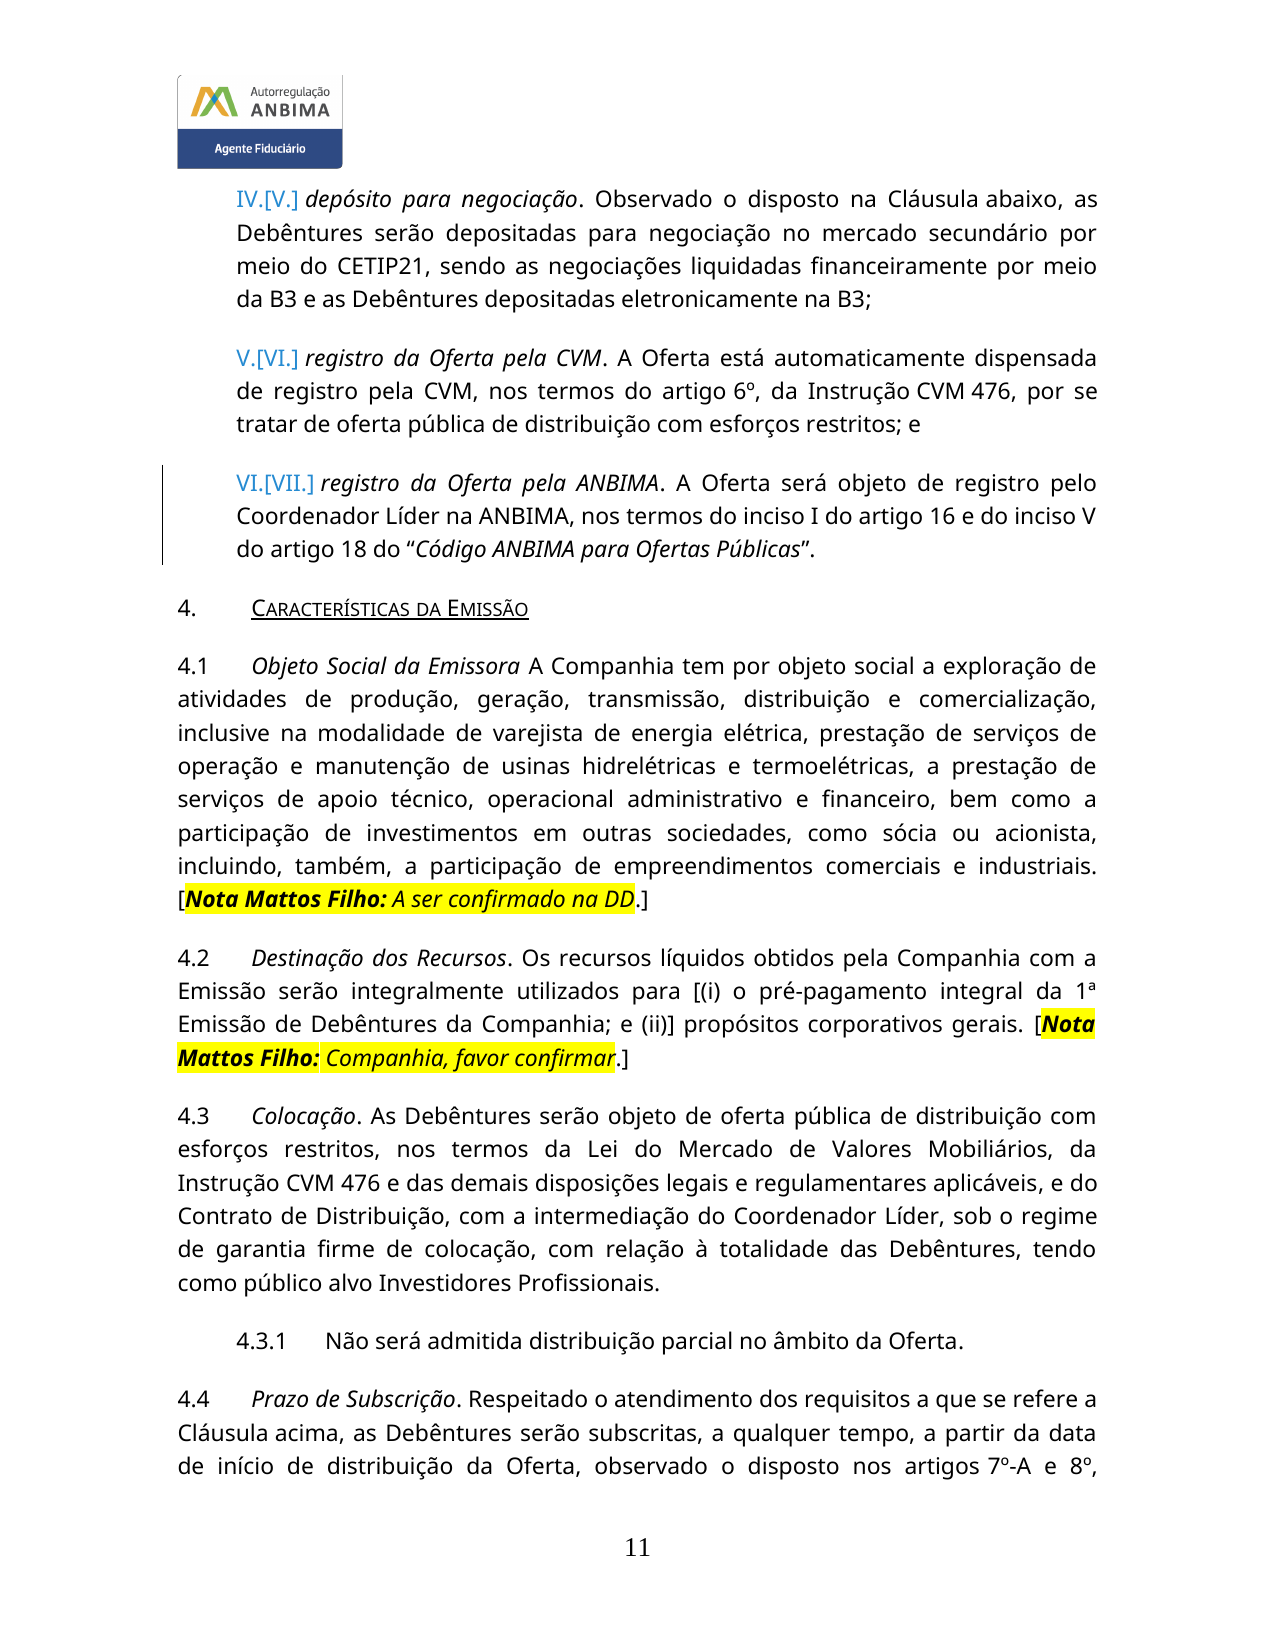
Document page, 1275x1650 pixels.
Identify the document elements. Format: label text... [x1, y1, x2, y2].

list Não será admitida distribuição parcial no âmbito da Oferta. [236, 1323, 1098, 1356]
list Características da Emissão [177, 589, 1098, 623]
list Colocação. As Debêntures serão objeto de oferta pública de distribuição com esforços restritos, nos termos da Lei do Mercado de Valores Mobiliários, da Instrução CVM 476 e das demais disposições legais e regulamentares aplicáveis, e do Contrato de Distribuição, com a intermediação do Coordenador Líder, sob o regime de garantia firme de colocação, com relação à totalidade das Debêntures, tendo como público alvo Investidores Profissionais. [177, 1098, 1098, 1298]
list Destinação dos Recursos. Os recursos líquidos obtidos pela Companhia com a Emissão serão integralmente utilizados para [(i) o pré-pagamento integral da 1ª Emissão de Debêntures da Companhia; e (ii)] propósitos corporativos gerais. [Nota Mattos Filho: Companhia, favor confirmar.] [177, 939, 1098, 1073]
list Objeto Social da Emissora A Companhia tem por objeto social a exploração de atividades de produção, geração, transmissão, distribuição e comercialização, inclusive na modalidade de varejista de energia elétrica, prestação de serviços de operação e manutenção de usinas hidrelétricas e termoelétricas, a prestação de serviços de apoio técnico, operacional administrativo e financeiro, bem como a participação de investimentos em outras sociedades, como sócia ou acionista, incluindo, também, a participação de empreendimentos comerciais e industriais. [Nota Mattos Filho: A ser confirmado na DD.] [177, 648, 1098, 914]
picture [177, 75, 343, 169]
list registro da Oferta pela ANBIMA. A Oferta será objeto de registro pelo Coordenador Líder na ANBIMA, nos termos do inciso I do artigo 16 e do inciso V do artigo 18 do “Código ANBIMA para Ofertas Públicas”. [236, 464, 1098, 564]
list registro da Oferta pela CVM. A Oferta está automaticamente dispensada de registro pela CVM, nos termos do artigo 6º, da Instrução CVM 476, por se tratar de oferta pública de distribuição com esforços restritos; e [236, 339, 1098, 439]
list depósito para negociação. Observado o disposto na Cláusula 5.10 abaixo, as Debêntures serão depositadas para negociação no mercado secundário por meio do CETIP21, sendo as negociações liquidadas financeiramente por meio da B3 e as Debêntures depositadas eletronicamente na B3; [236, 181, 1098, 314]
